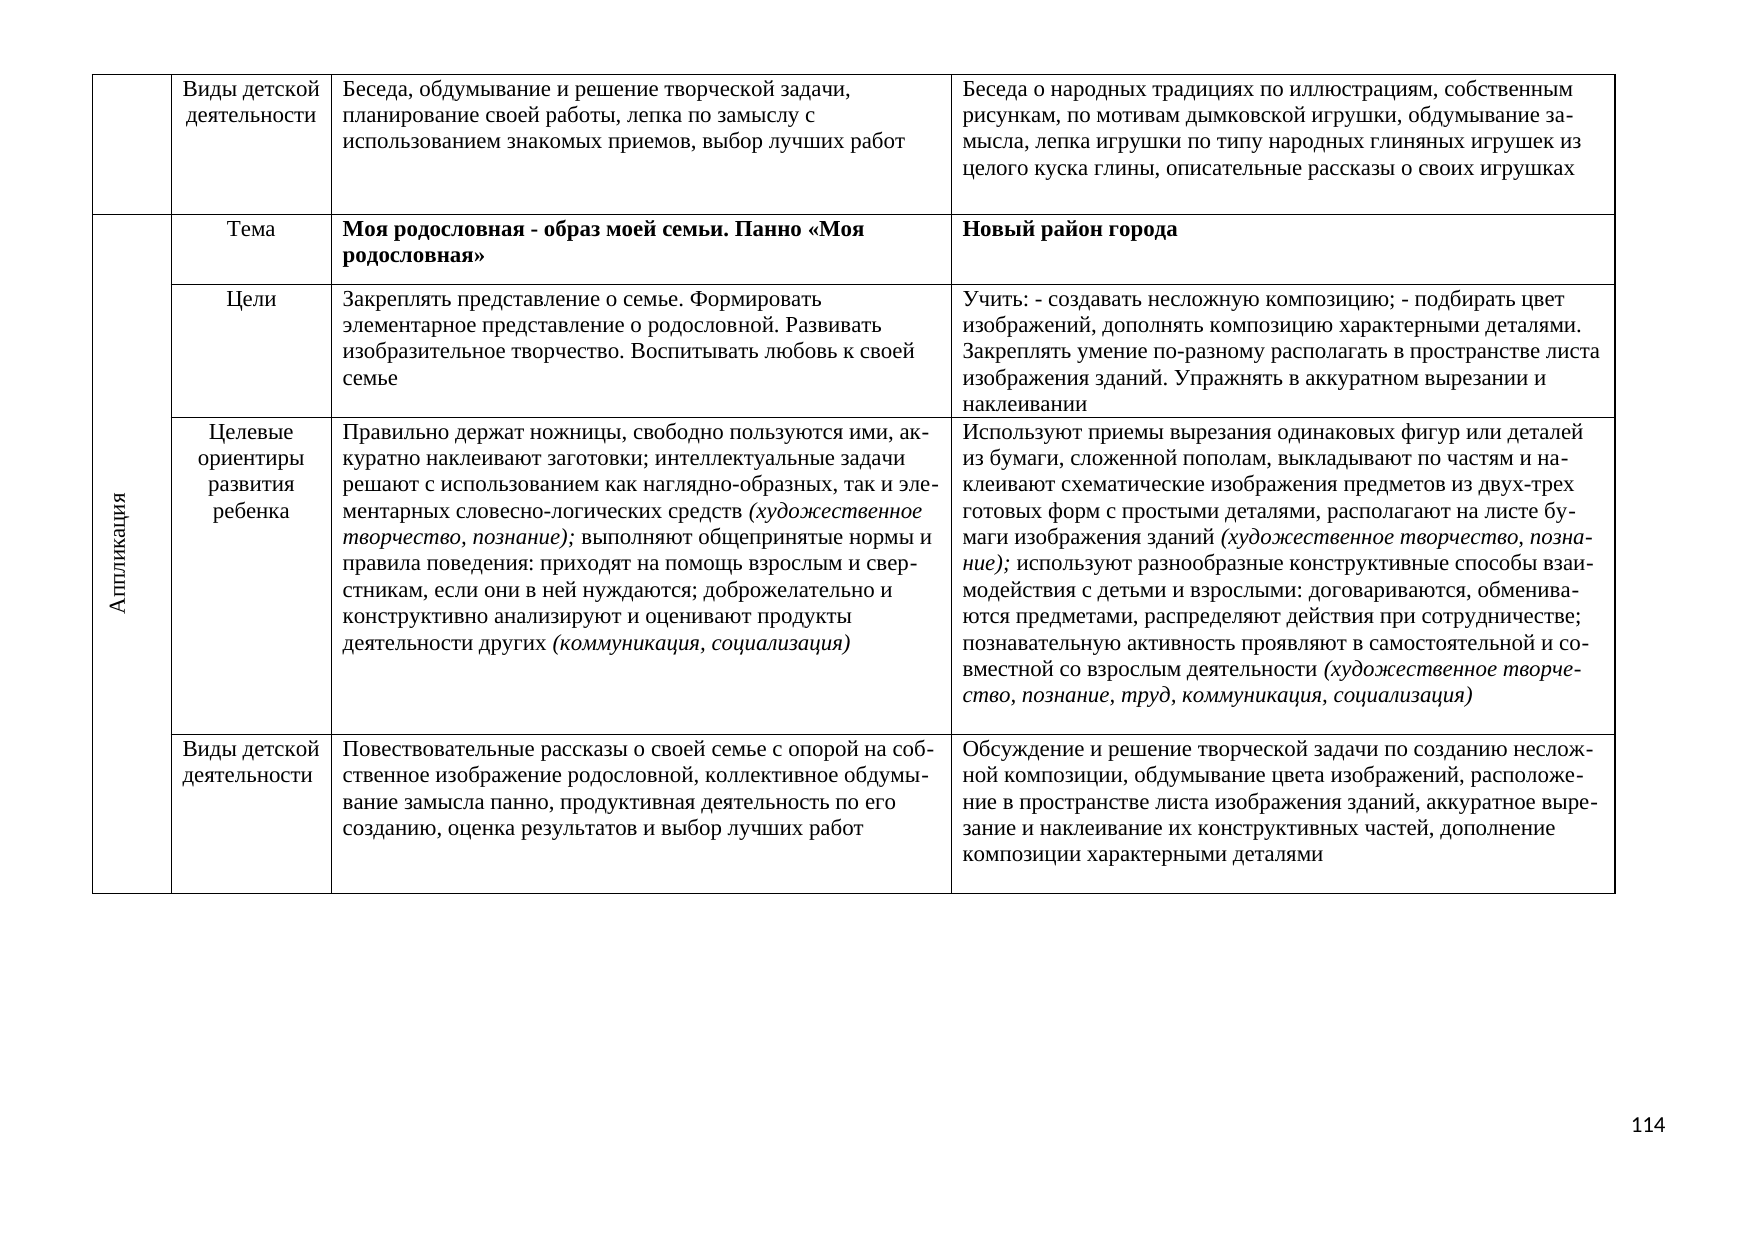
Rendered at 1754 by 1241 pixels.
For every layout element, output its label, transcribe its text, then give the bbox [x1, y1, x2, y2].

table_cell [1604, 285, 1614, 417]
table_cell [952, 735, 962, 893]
table_cell Тема [172, 215, 331, 284]
table_cell Новый район города [952, 215, 1614, 284]
table_cell Целевые ориентиры развития ребенка [172, 418, 331, 734]
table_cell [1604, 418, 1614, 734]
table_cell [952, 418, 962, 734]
table_cell Моя родословная - образ моей семьи. Панно «Моя родословная» [332, 215, 951, 284]
table_cell Беседа, обдумывание и решение творческой задачи, планирование своей работы, лепка по замыслу с использованием знакомых приемов, выбор лучших работ [332, 75, 951, 214]
table_cell Виды детской деятельности [172, 75, 331, 214]
table_cell Аппликация [93, 215, 171, 893]
table_cell Правильно держат ножницы, свободно пользуются ими, аккуратно наклеивают заготовки; интеллектуальные задачи решают с использованием как наглядно-образных, так и элементарных словесно-логических средств (художественное творчество, познание); выполняют общепринятые нормы и правила поведения: приходят на помощь взрослым и сверстникам, если они в ней нуждаются; доброжелательно и конструктивно анализируют и оценивают продукты деятельности других (коммуникация, социализация) [332, 418, 951, 734]
table_cell Виды детской деятельности [172, 735, 331, 893]
table_cell Закреплять представление о семье. Формировать элементарное представление о родословной. Развивать изобразительное творчество. Воспитывать любовь к своей семье [332, 285, 951, 417]
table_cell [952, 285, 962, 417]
table_cell Цели [172, 285, 331, 417]
table_cell Повествовательные рассказы о своей семье с опорой на собственное изображение родословной, коллективное обдумывание замысла панно, продуктивная деятельность по его созданию, оценка результатов и выбор лучших работ [332, 735, 951, 893]
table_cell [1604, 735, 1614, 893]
table_cell Беседа о народных традициях по иллюстрациям, собственным рисункам, по мотивам дымковской игрушки, обдумывание замысла, лепка игрушки по типу народных глиняных игрушек из целого куска глины, описательные рассказы о своих игрушках [952, 75, 1614, 214]
